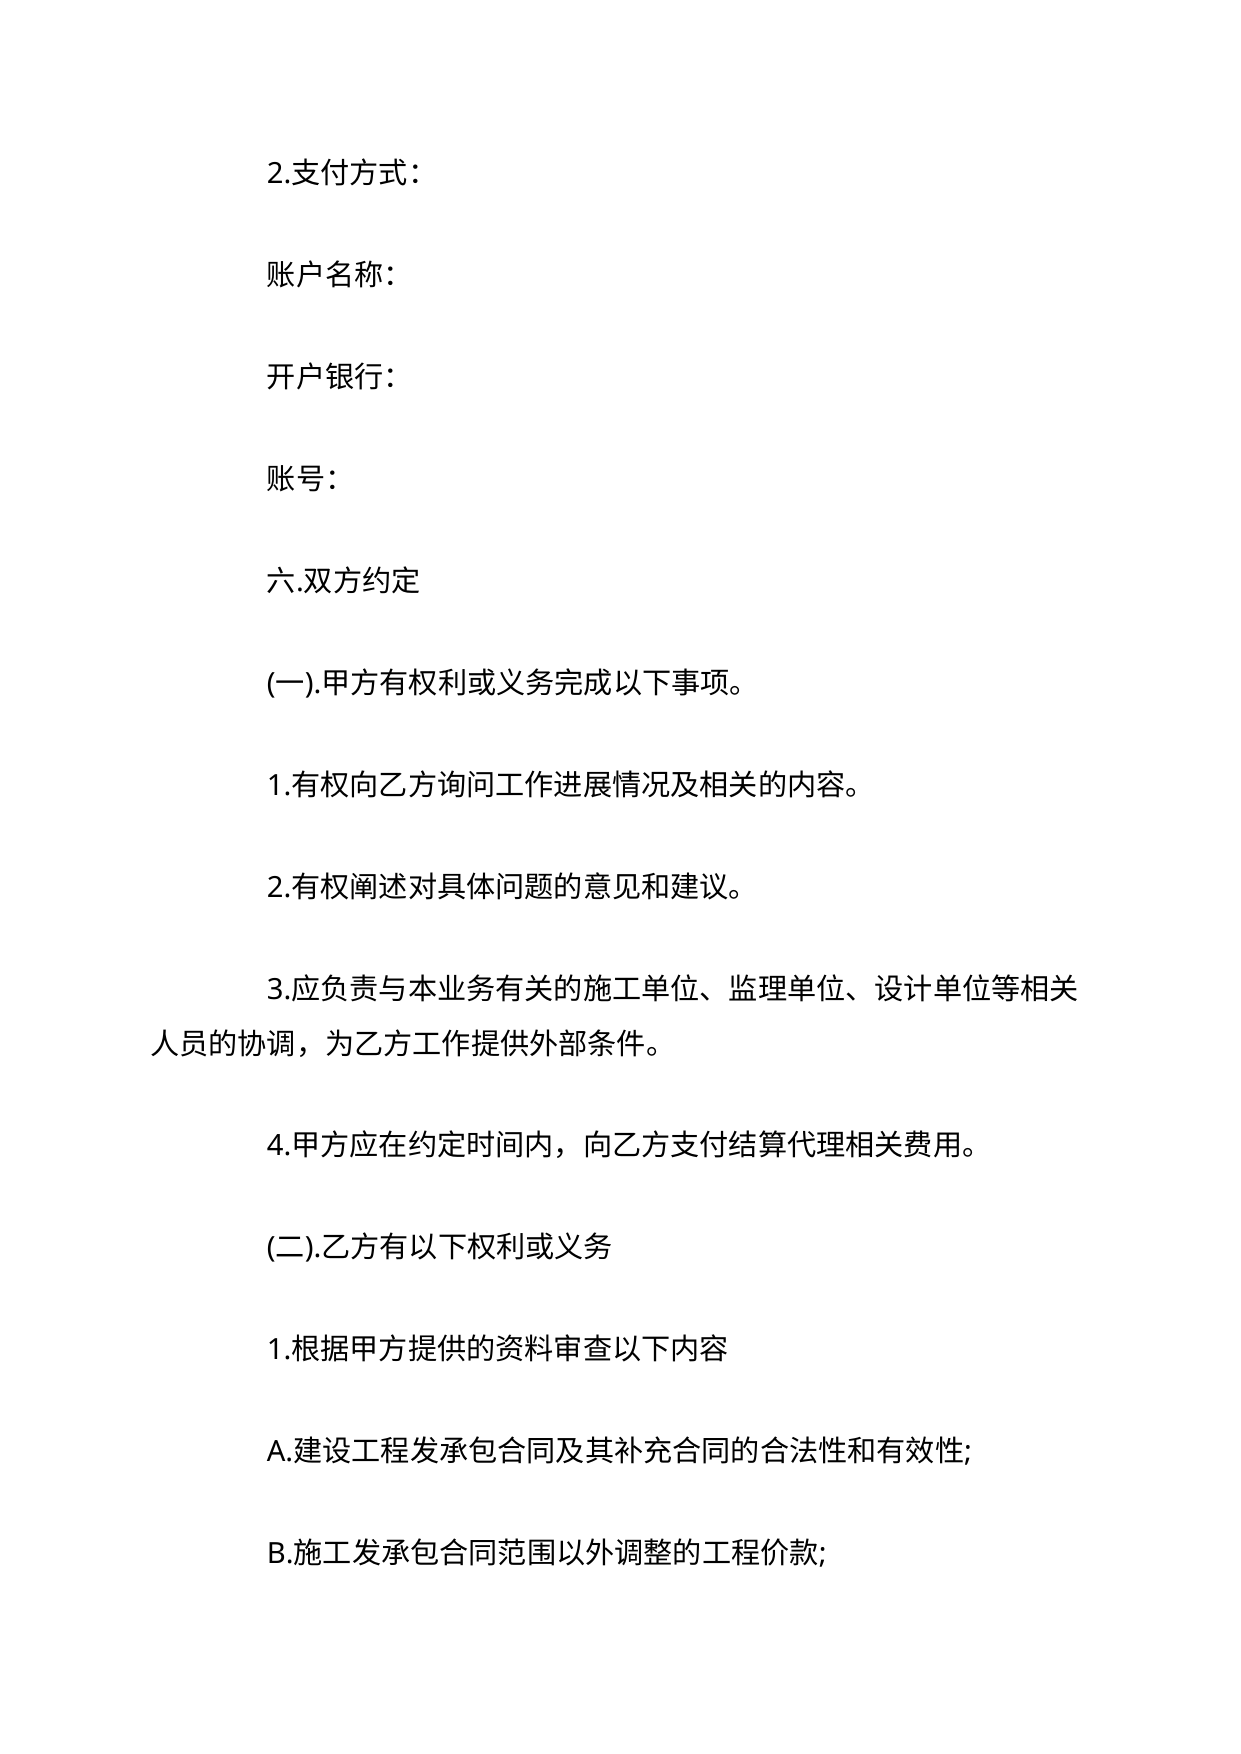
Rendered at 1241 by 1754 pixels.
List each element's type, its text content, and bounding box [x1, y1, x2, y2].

text 2.支付方式： [150, 150, 1090, 192]
text 1.根据甲方提供的资料审查以下内容 [150, 1326, 1090, 1368]
text 账户名称： [150, 252, 1090, 294]
text 1.有权向乙方询问工作进展情况及相关的内容。 [150, 761, 1090, 804]
text 开户银行： [150, 354, 1090, 396]
text A.建设工程发承包合同及其补充合同的合法性和有效性; [150, 1428, 1090, 1470]
text 六.双方约定 [150, 557, 1090, 600]
text B.施工发承包合同范围以外调整的工程价款; [150, 1530, 1090, 1572]
text (一).甲方有权利或义务完成以下事项。 [150, 659, 1090, 702]
text 3.应负责与本业务有关的施工单位、监理单位、设计单位等相关人员的协调，为乙方工作提供外部条件。 [150, 965, 1090, 1062]
text 账号： [150, 456, 1090, 498]
text 4.甲方应在约定时间内，向乙方支付结算代理相关费用。 [150, 1122, 1090, 1164]
text 2.有权阐述对具体问题的意见和建议。 [150, 863, 1090, 906]
text (二).乙方有以下权利或义务 [150, 1224, 1090, 1266]
